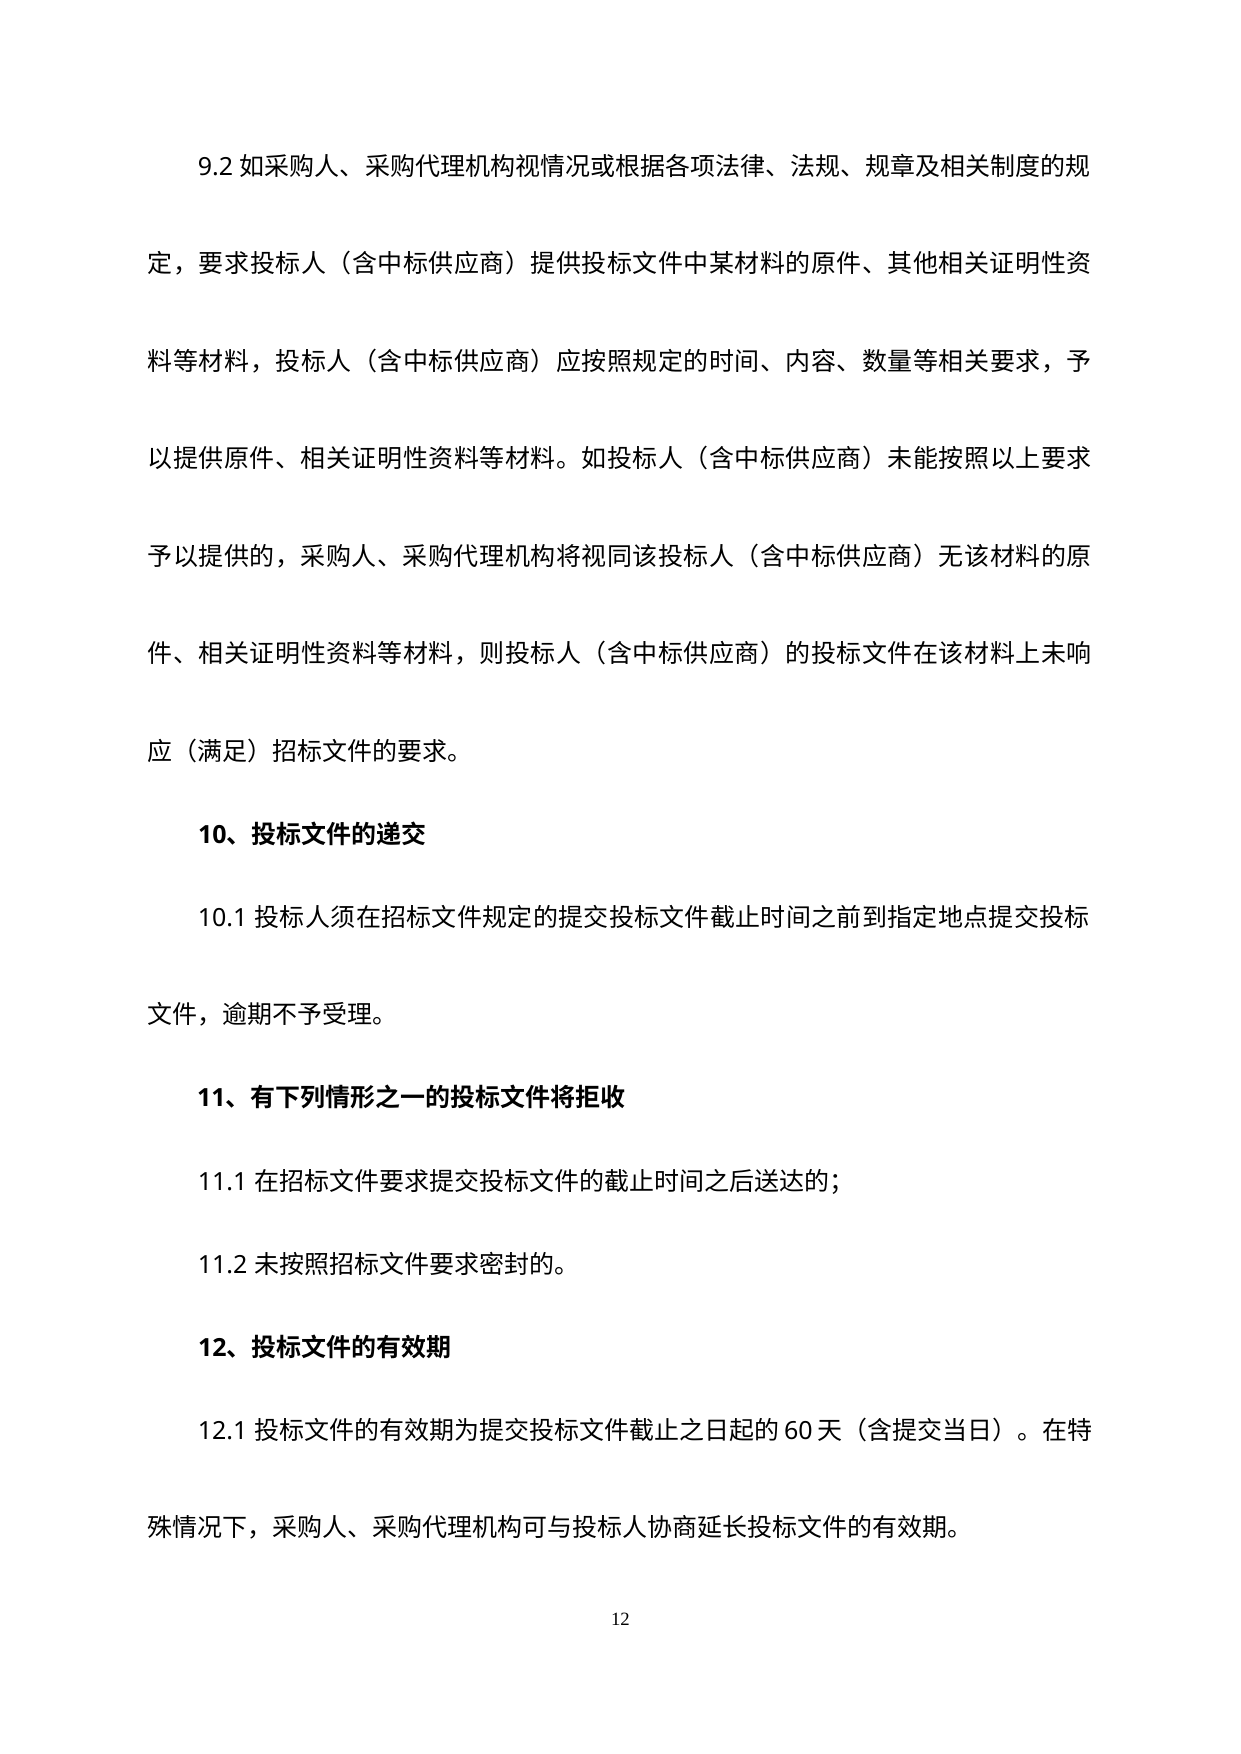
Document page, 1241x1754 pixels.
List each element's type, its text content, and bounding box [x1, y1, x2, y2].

text 12、投标文件的有效期 [148, 1313, 1092, 1378]
text 10、投标文件的递交 [148, 800, 1092, 865]
text 11.1 在招标文件要求提交投标文件的截止时间之后送达的； [148, 1147, 1092, 1212]
text 12.1 投标文件的有效期为提交投标文件截止之日起的60天（含提交当日）。在特殊情况下，采购人、采购代理机构可与投标人协商延长投标文件的有效期。 [148, 1396, 1092, 1558]
text 9.2 如采购人、采购代理机构视情况或根据各项法律、法规、规章及相关制度的规定，要求投标人（含中标供应商）提供投标文件中某材料的原件、其他相关证明性资料等材料，投标人（含中标供应商）应按照规定的时间、内容、数量等相关要求，予以提供原件、相关证明性资料等材料。如投标人（含中标供应商）未能按照以上要求予以提供的，采购人、采购代理机构将视同该投标人（含中标供应商）无该材料的原件、相关证明性资料等材料，则投标人（含中标供应商）的投标文件在该材料上未响应（满足）招标文件的要求。 [148, 132, 1092, 782]
text 11、有下列情形之一的投标文件将拒收 [148, 1063, 1092, 1128]
text 10.1 投标人须在招标文件规定的提交投标文件截止时间之前到指定地点提交投标文件，逾期不予受理。 [148, 883, 1092, 1045]
text 11.2 未按照招标文件要求密封的。 [148, 1230, 1092, 1295]
